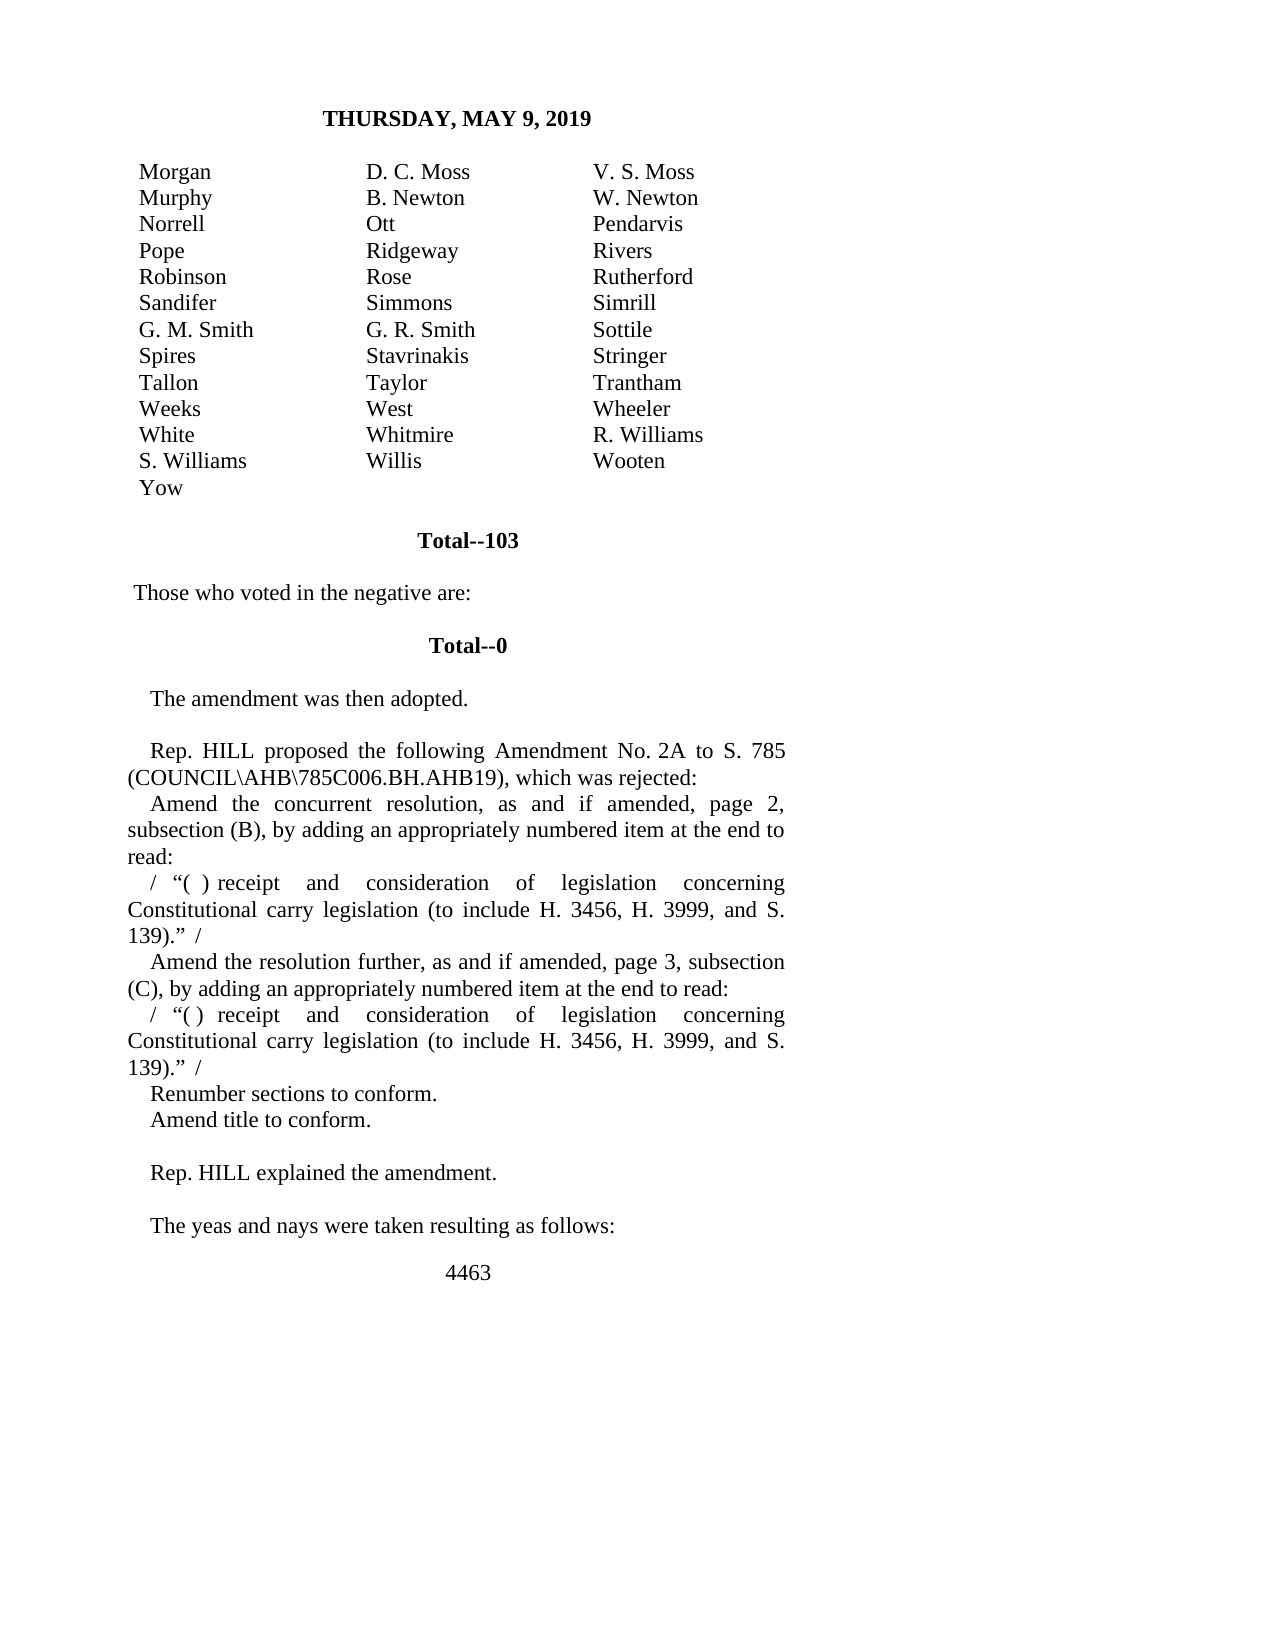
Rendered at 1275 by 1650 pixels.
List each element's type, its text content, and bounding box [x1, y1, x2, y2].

text Those who voted in the negative are: [127, 579, 786, 606]
text The yeas and nays were taken resulting as follows: [127, 1212, 786, 1238]
text The amendment was then adopted. [127, 685, 786, 711]
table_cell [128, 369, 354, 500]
text Amend the resolution further, as and if amended, page 3, subsection (C), by adding an appropriately numbered item at the end to read: [127, 948, 786, 1001]
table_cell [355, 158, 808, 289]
text / “( ) receipt and consideration of legislation concerning Constitutional carry legislation (to include H. 3456, H. 3999, and S. 139).” / [127, 869, 786, 948]
text / “( ) receipt and consideration of legislation concerning Constitutional carry legislation (to include H. 3456, H. 3999, and S. 139).” / [127, 1001, 786, 1080]
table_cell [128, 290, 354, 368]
text Total--103 [127, 527, 786, 553]
text Amend title to conform. [127, 1106, 786, 1133]
text Amend the concurrent resolution, as and if amended, page 2, subsection (B), by adding an appropriately numbered item at the end to read: [127, 790, 786, 869]
text Rep. HILL proposed the following Amendment No. 2A to S. 785 (COUNCIL\AHB\785C006.BH.AHB19), which was rejected: [127, 737, 786, 790]
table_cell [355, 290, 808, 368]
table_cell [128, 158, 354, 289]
text Total--0 [127, 632, 786, 658]
text Rep. HILL explained the amendment. [127, 1159, 786, 1186]
text Renumber sections to conform. [127, 1080, 786, 1106]
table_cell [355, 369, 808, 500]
